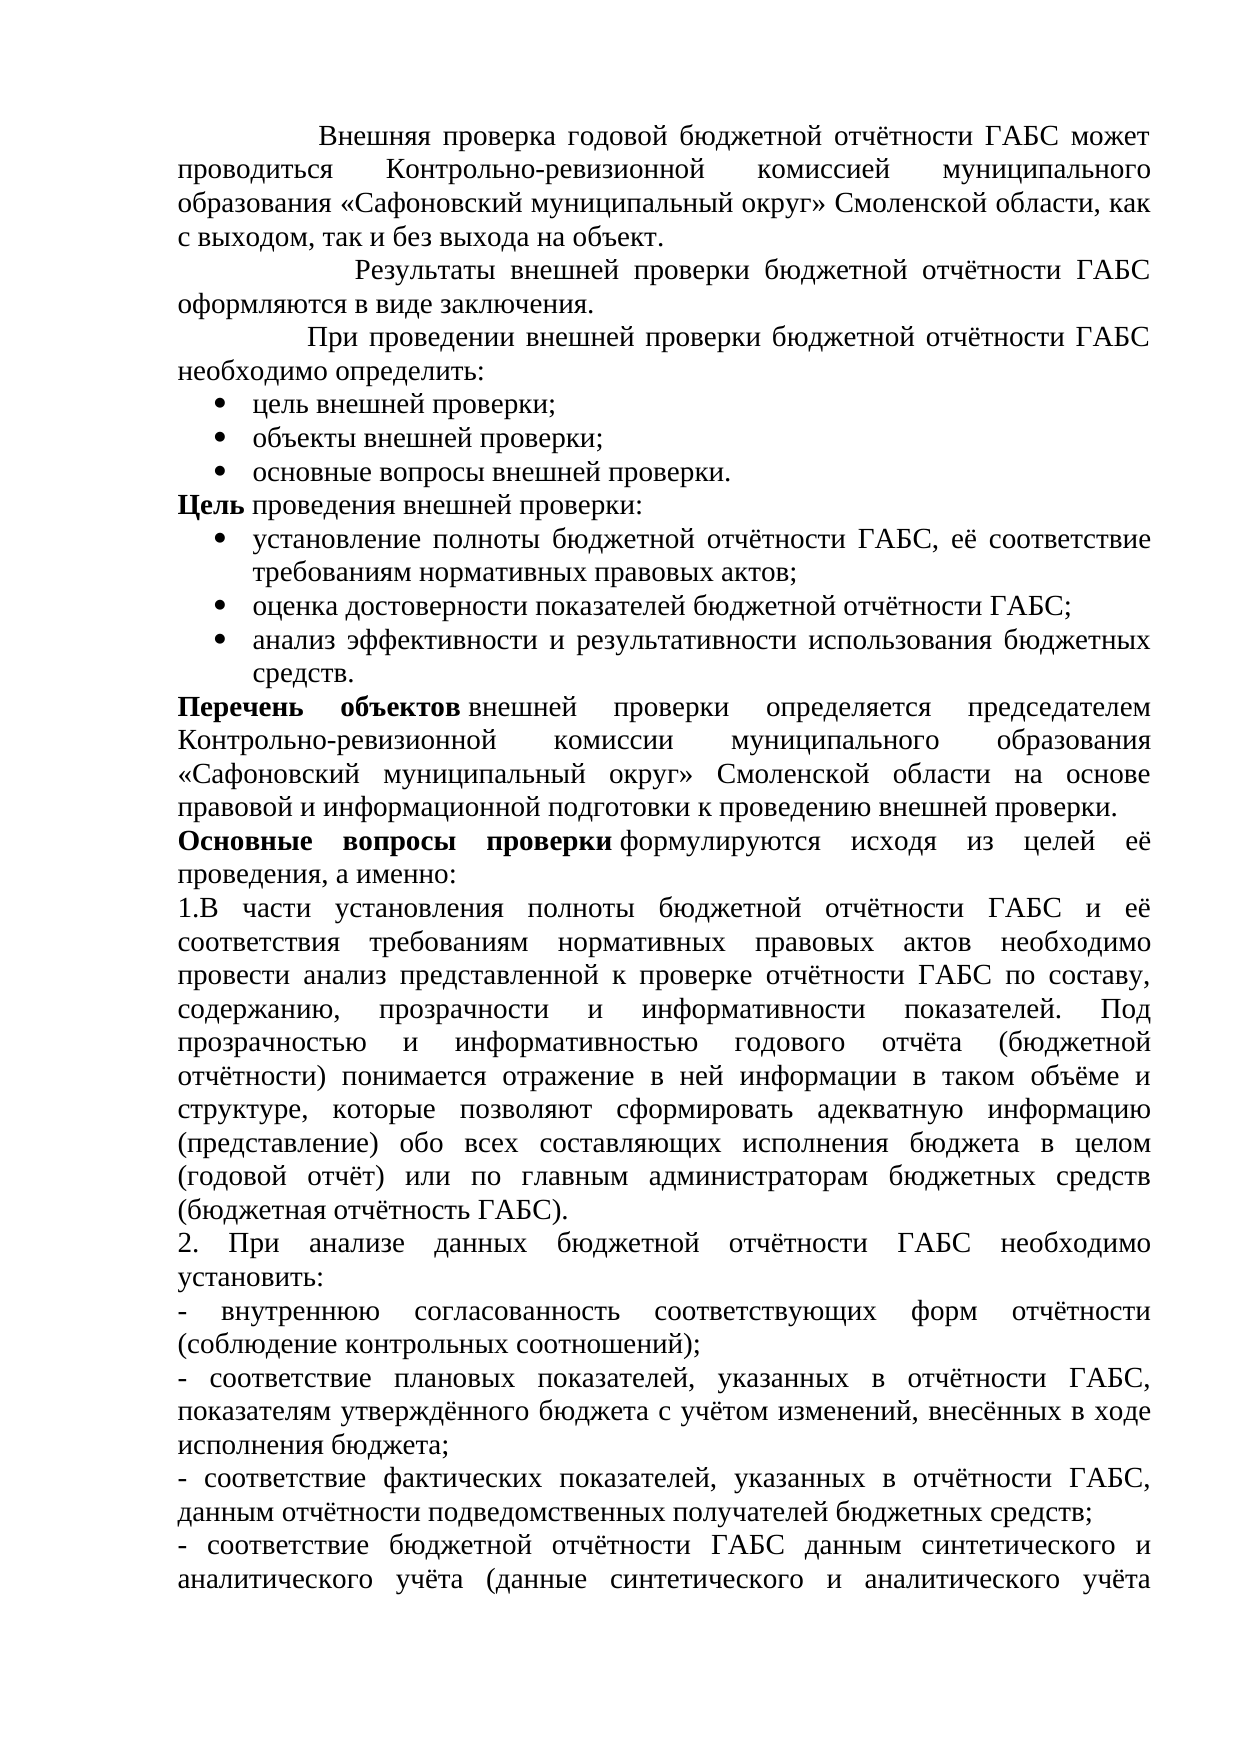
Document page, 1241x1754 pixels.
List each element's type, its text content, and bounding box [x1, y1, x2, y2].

list установление полноты бюджетной отчётности ГАБС, её соответствие требованиям нормативных правовых актов; [215, 521, 1152, 588]
text 2. При анализе данных бюджетной отчётности ГАБС необходимо установить: [177, 1226, 1152, 1293]
list оценка достоверности показателей бюджетной отчётности ГАБС; [215, 588, 1152, 622]
text - соответствие фактических показателей, указанных в отчётности ГАБС, данным отчётности подведомственных получателей бюджетных средств; [177, 1460, 1152, 1527]
text Внешняя проверка годовой бюджетной отчётности ГАБС может проводиться Контрольно-ревизионной комиссией муниципального образования «Сафоновский муниципальный округ» Смоленской области, как с выходом, так и без выхода на объект. [177, 118, 1152, 252]
list основные вопросы внешней проверки. [215, 454, 1152, 487]
text Результаты внешней проверки бюджетной отчётности ГАБС оформляются в виде заключения. [177, 252, 1152, 319]
list объекты внешней проверки; [215, 420, 1152, 454]
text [177, 1527, 1152, 1594]
text Основные вопросы проверки формулируются исходя из целей её проведения, а именно: [177, 823, 1152, 890]
text При проведении внешней проверки бюджетной отчётности ГАБС необходимо определить: [177, 319, 1152, 386]
text Цель проведения внешней проверки: [177, 487, 1152, 521]
text Перечень объектов внешней проверки определяется председателем Контрольно-ревизионной комиссии муниципального образования «Сафоновский муниципальный округ» Смоленской области на основе правовой и информационной подготовки к проведению внешней проверки. [177, 689, 1152, 823]
text - соответствие плановых показателей, указанных в отчётности ГАБС, показателям утверждённого бюджета с учётом изменений, внесённых в ходе исполнения бюджета; [177, 1360, 1152, 1460]
text - внутреннюю согласованность соответствующих форм отчётности (соблюдение контрольных соотношений); [177, 1293, 1152, 1360]
text 1.В части установления полноты бюджетной отчётности ГАБС и её соответствия требованиям нормативных правовых актов необходимо провести анализ представленной к проверке отчётности ГАБС по составу, содержанию, прозрачности и информативности показателей. Под прозрачностью и информативностью годового отчёта (бюджетной отчётности) понимается отражение в ней информации в таком объёме и структуре, которые позволяют сформировать адекватную информацию (представление) обо всех составляющих исполнения бюджета в целом (годовой отчёт) или по главным администраторам бюджетных средств (бюджетная отчётность ГАБС). [177, 890, 1152, 1226]
list анализ эффективности и результативности использования бюджетных средств. [215, 622, 1152, 689]
list цель внешней проверки; [215, 386, 1152, 420]
